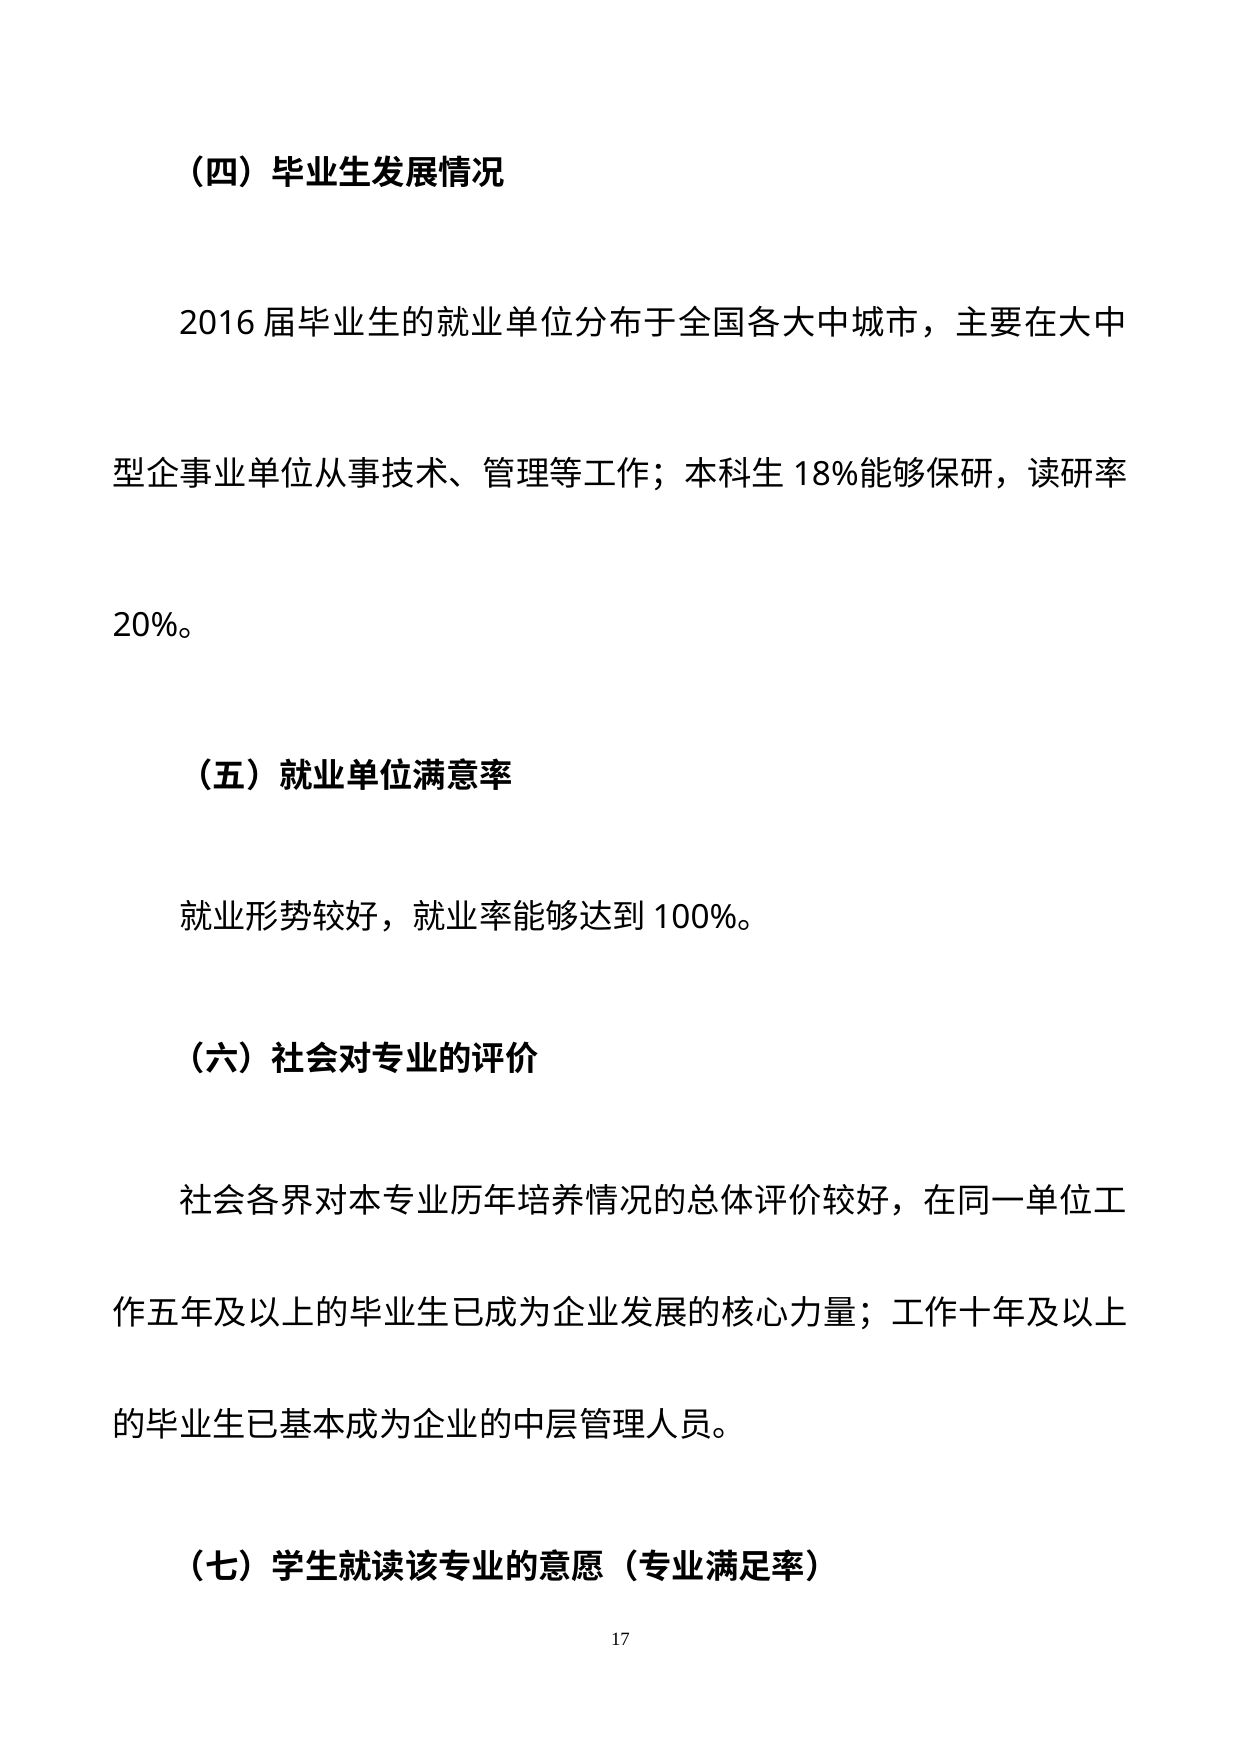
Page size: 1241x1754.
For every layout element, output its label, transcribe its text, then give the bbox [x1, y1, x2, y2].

text 社会各界对本专业历年培养情况的总体评价较好，在同一单位工作五年及以上的毕业生已成为企业发展的核心力量；工作十年及以上的毕业生已基本成为企业的中层管理人员。 [112, 1173, 1128, 1446]
text 就业形势较好，就业率能够达到100%。 [112, 890, 1128, 938]
text （五）就业单位满意率 [112, 748, 1128, 797]
text （七）学生就读该专业的意愿（专业满足率） [112, 1539, 1128, 1588]
text 2016届毕业生的就业单位分布于全国各大中城市，主要在大中型企事业单位从事技术、管理等工作；本科生18%能够保研，读研率20%。 [112, 287, 1128, 655]
text （四）毕业生发展情况 [112, 146, 1128, 194]
text （六）社会对专业的评价 [112, 1032, 1128, 1080]
